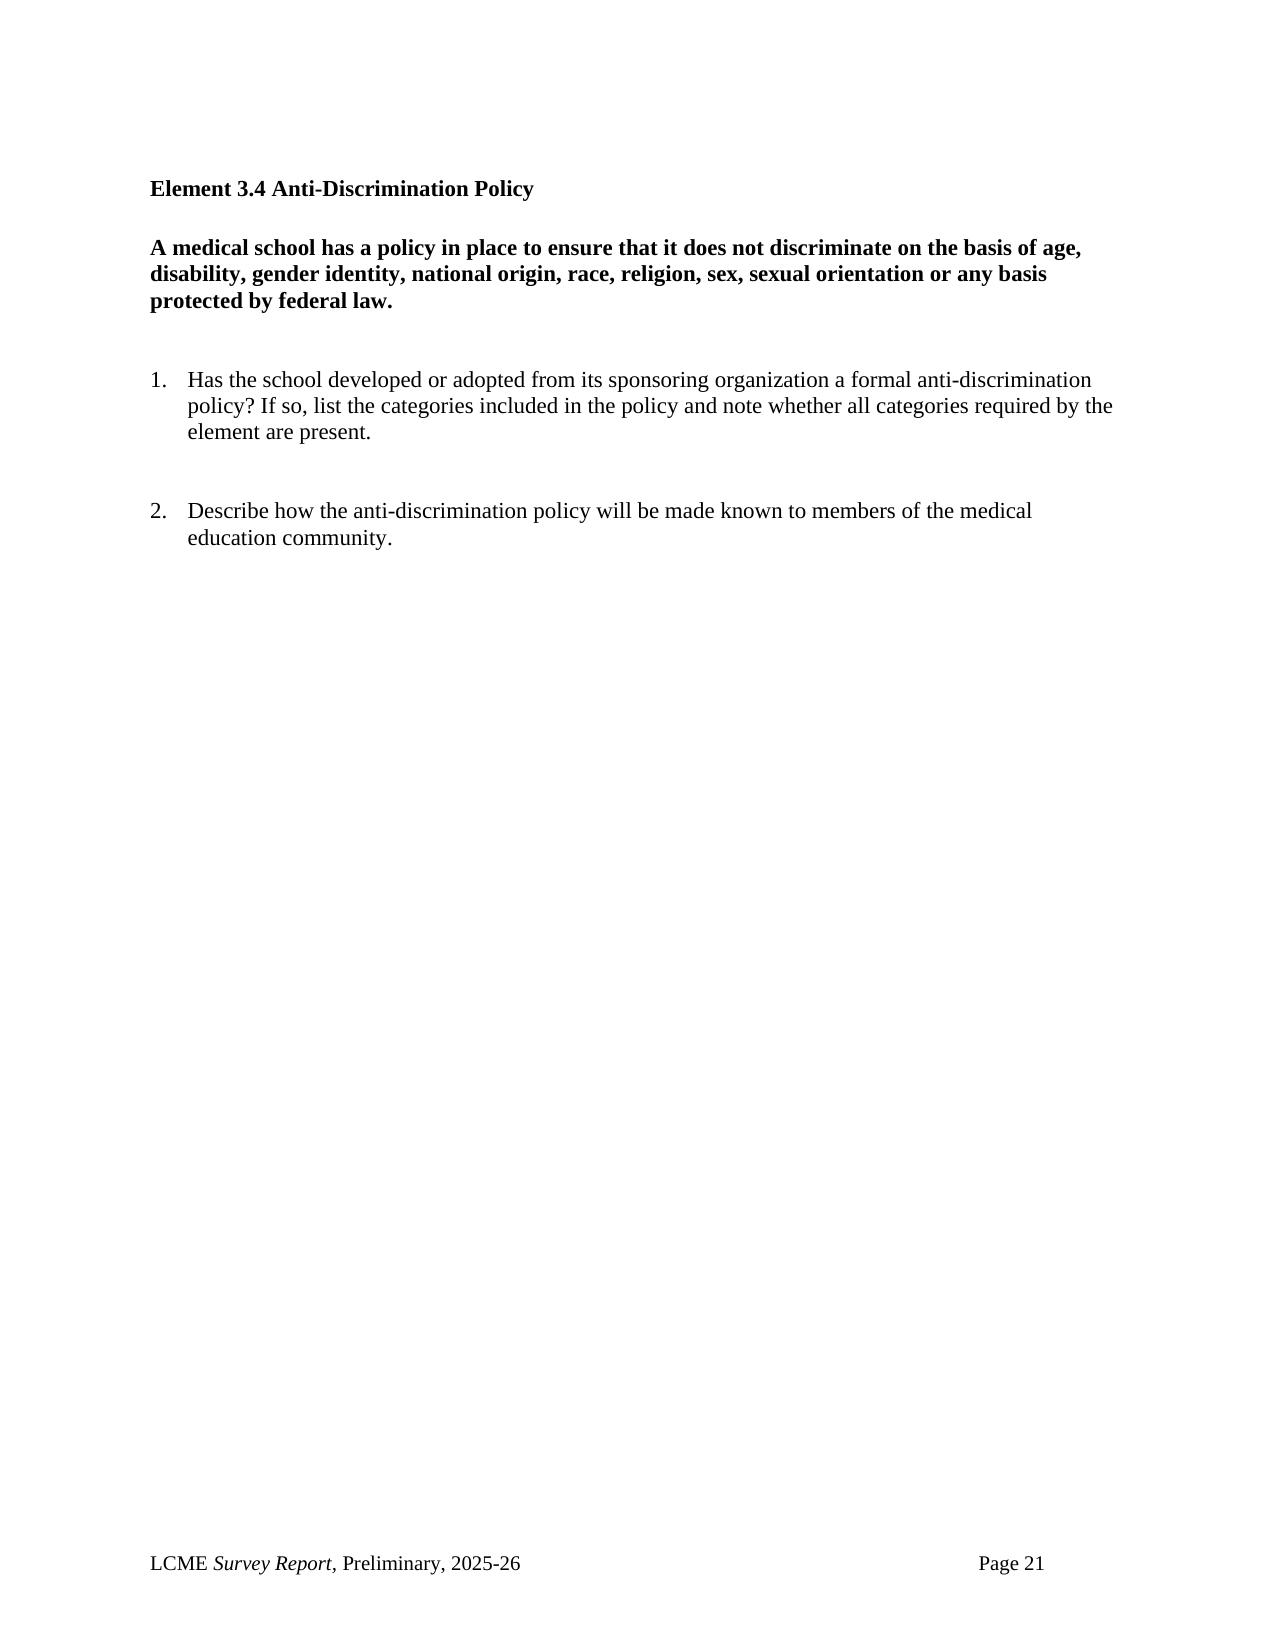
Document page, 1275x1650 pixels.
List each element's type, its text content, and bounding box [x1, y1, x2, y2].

text 2. Describe how the anti-discrimination policy will be made known to members of the medical education community. [150, 497, 1125, 550]
text A medical school has a policy in place to ensure that it does not discriminate on the basis of age, disability, gender identity, national origin, race, religion, sex, sexual orientation or any basis protected by federal law. [150, 234, 1125, 313]
subtitle Element 3.4 Anti-Discrimination Policy [150, 175, 1125, 201]
text 1. Has the school developed or adopted from its sponsoring organization a formal anti-discrimination policy? If so, list the categories included in the policy and note whether all categories required by the element are present. [150, 366, 1125, 445]
